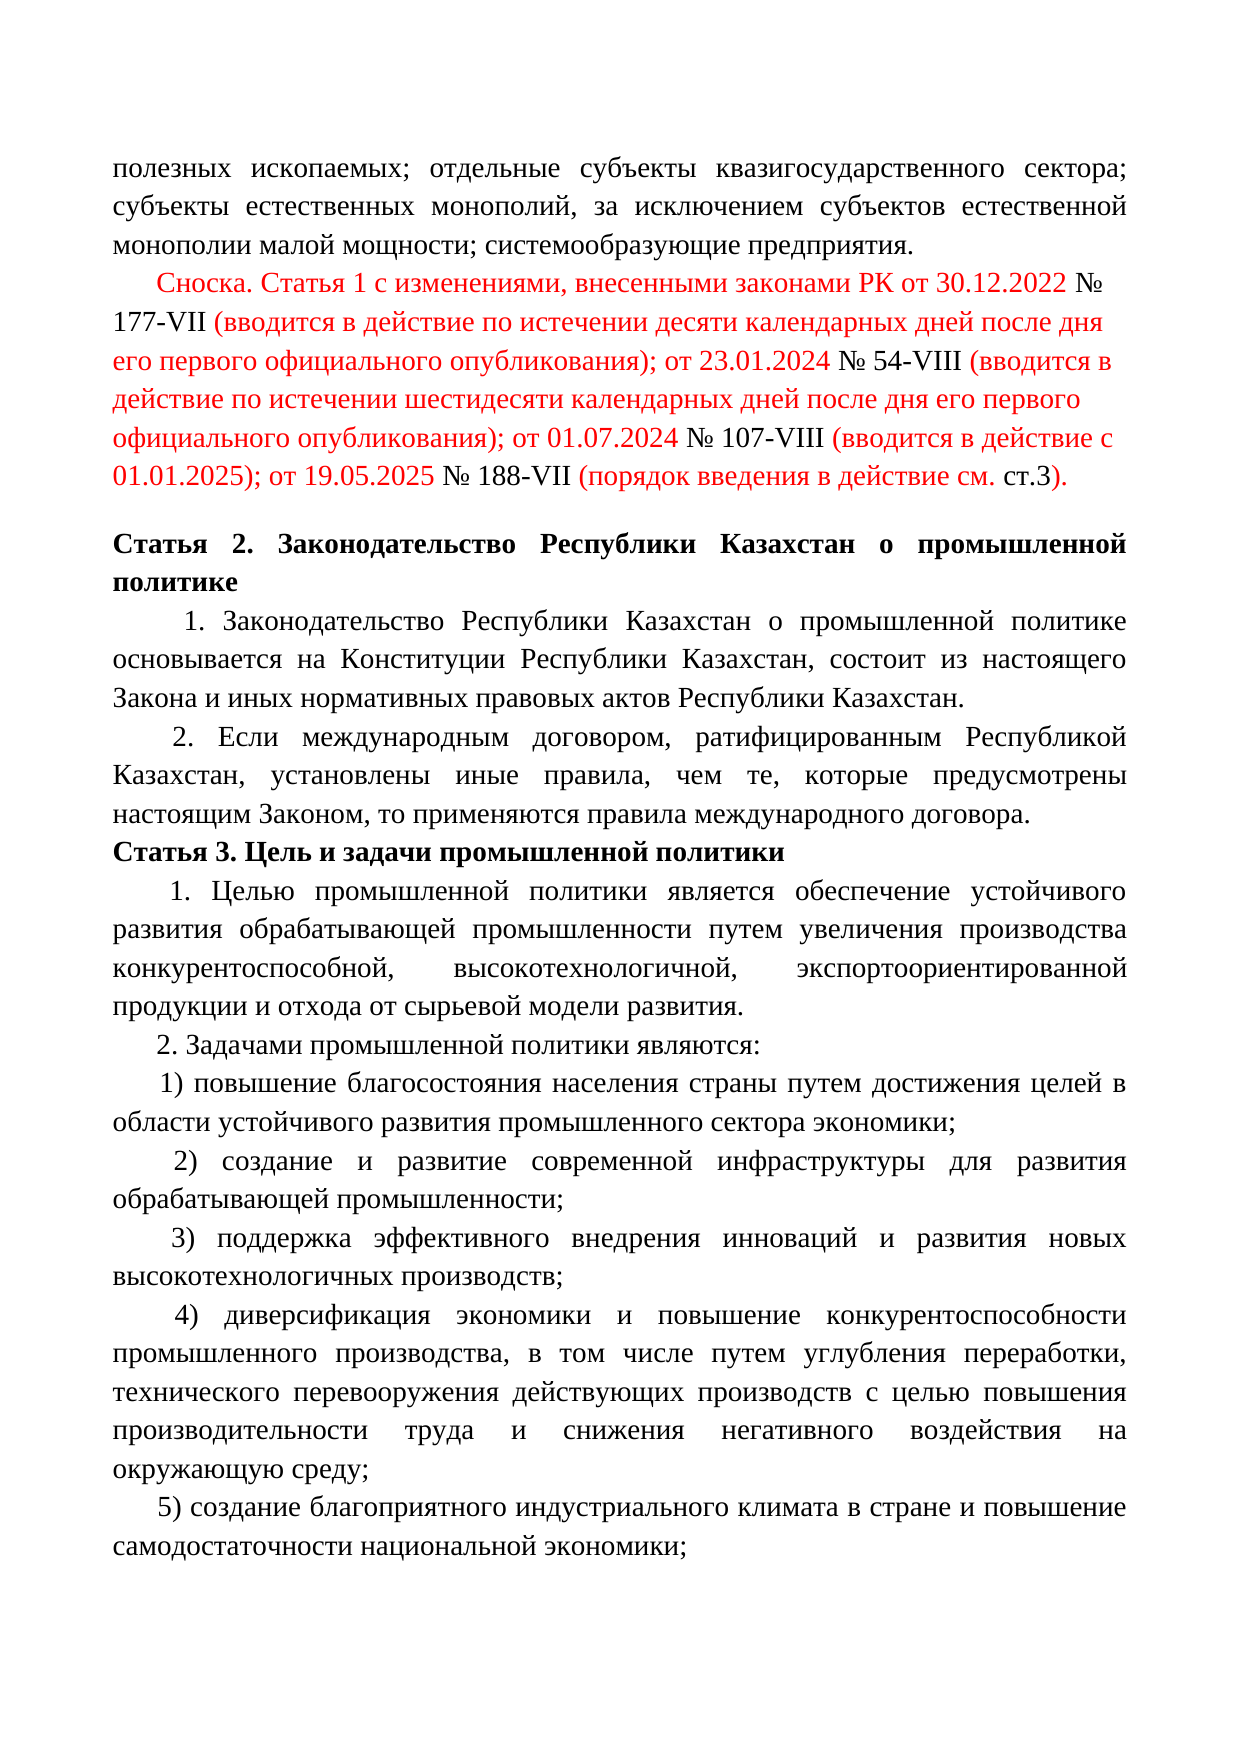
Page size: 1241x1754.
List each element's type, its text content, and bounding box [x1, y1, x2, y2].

text Статья 2. Законодательство Республики Казахстан о промышленной политике [112, 526, 1128, 598]
text 2. Если международным договором, ратифицированным Республикой Казахстан, установлены иные правила, чем те, которые предусмотрены настоящим Законом, то применяются правила международного договора. [112, 719, 1128, 829]
text 2. Задачами промышленной политики являются: [112, 1027, 1128, 1061]
text Сноска. Статья 1 с изменениями, внесенными законами РК от 30.12.2022 № 177-VII (вводится в действие по истечении десяти календарных дней после дня его первого официального опубликования); от 23.01.2024 № 54-VIII (вводится в действие по истечении шестидесяти календарных дней после дня его первого официального опубликования); от 01.07.2024 № 107-VIII (вводится в действие с 01.01.2025); от 19.05.2025 № 188-VII (порядок введения в действие см. ст.3). [112, 266, 1128, 522]
text Статья 3. Цель и задачи промышленной политики [112, 834, 1128, 868]
text 3) поддержка эффективного внедрения инноваций и развития новых высокотехнологичных производств; [112, 1220, 1128, 1292]
text 1. Целью промышленной политики является обеспечение устойчивого развития обрабатывающей промышленности путем увеличения производства конкурентоспособной, высокотехнологичной, экспортоориентированной продукции и отхода от сырьевой модели развития. [112, 873, 1128, 1022]
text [112, 150, 1128, 261]
text 4) диверсификация экономики и повышение конкурентоспособности промышленного производства, в том числе путем углубления переработки, технического перевооружения действующих производств с целью повышения производительности труда и снижения негативного воздействия на окружающую среду; [112, 1297, 1128, 1484]
text 2) создание и развитие современной инфраструктуры для развития обрабатывающей промышленности; [112, 1143, 1128, 1215]
text 1) повышение благосостояния населения страны путем достижения целей в области устойчивого развития промышленного сектора экономики; [112, 1066, 1128, 1138]
text 1. Законодательство Республики Казахстан о промышленной политике основывается на Конституции Республики Казахстан, состоит из настоящего Закона и иных нормативных правовых актов Республики Казахстан. [112, 603, 1128, 714]
text 5) создание благоприятного индустриального климата в стране и повышение самодостаточности национальной экономики; [112, 1489, 1128, 1562]
